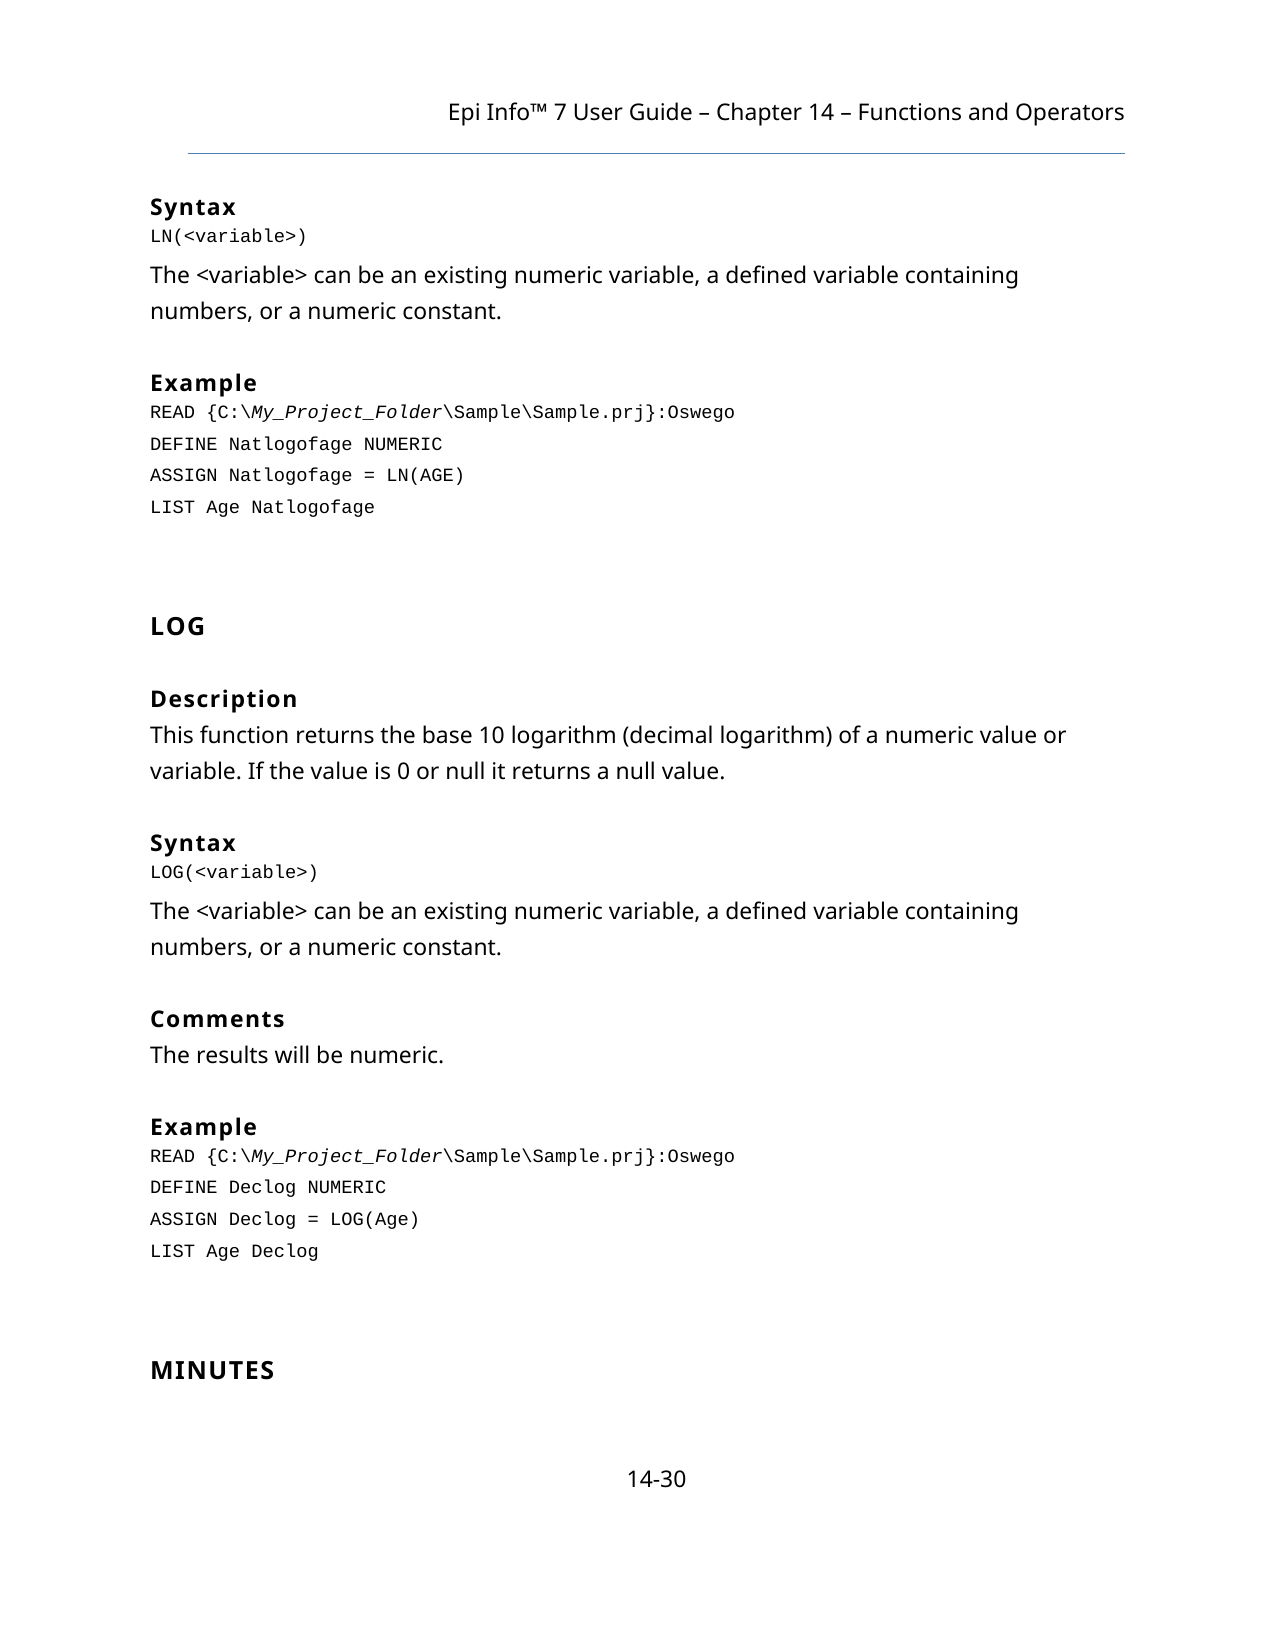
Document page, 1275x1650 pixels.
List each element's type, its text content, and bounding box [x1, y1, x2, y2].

subtitle MINUTES [150, 1352, 1125, 1386]
text LN(<variable>) [150, 227, 1125, 248]
text This function returns the base 10 logarithm (decimal logarithm) of a numeric value or variable. If the value is 0 or null it returns a null value. [150, 719, 1125, 786]
text READ {C:\My_Project_Folder\Sample\Sample.prj}:Oswego [150, 402, 1125, 424]
subtitle Example [150, 1111, 1125, 1142]
text The <variable> can be an existing numeric variable, a defined variable containing numbers, or a numeric constant. [150, 895, 1125, 962]
subtitle Example [150, 366, 1125, 398]
subtitle LOG [150, 608, 1125, 642]
text DEFINE Declog NUMERIC [150, 1178, 1125, 1199]
text LIST Age Natlogofage [150, 498, 1125, 519]
text DEFINE Natlogofage NUMERIC [150, 434, 1125, 456]
text READ {C:\My_Project_Folder\Sample\Sample.prj}:Oswego [150, 1146, 1125, 1168]
text The <variable> can be an existing numeric variable, a defined variable containing numbers, or a numeric constant. [150, 259, 1125, 326]
subtitle Comments [150, 1003, 1125, 1034]
text ASSIGN Declog = LOG(Age) [150, 1210, 1125, 1231]
text The results will be numeric. [150, 1039, 1125, 1070]
text LIST Age Declog [150, 1242, 1125, 1263]
text LOG(<variable>) [150, 863, 1125, 884]
subtitle Syntax [150, 827, 1125, 858]
subtitle Description [150, 683, 1125, 714]
subtitle Syntax [150, 191, 1125, 222]
text ASSIGN Natlogofage = LN(AGE) [150, 466, 1125, 487]
